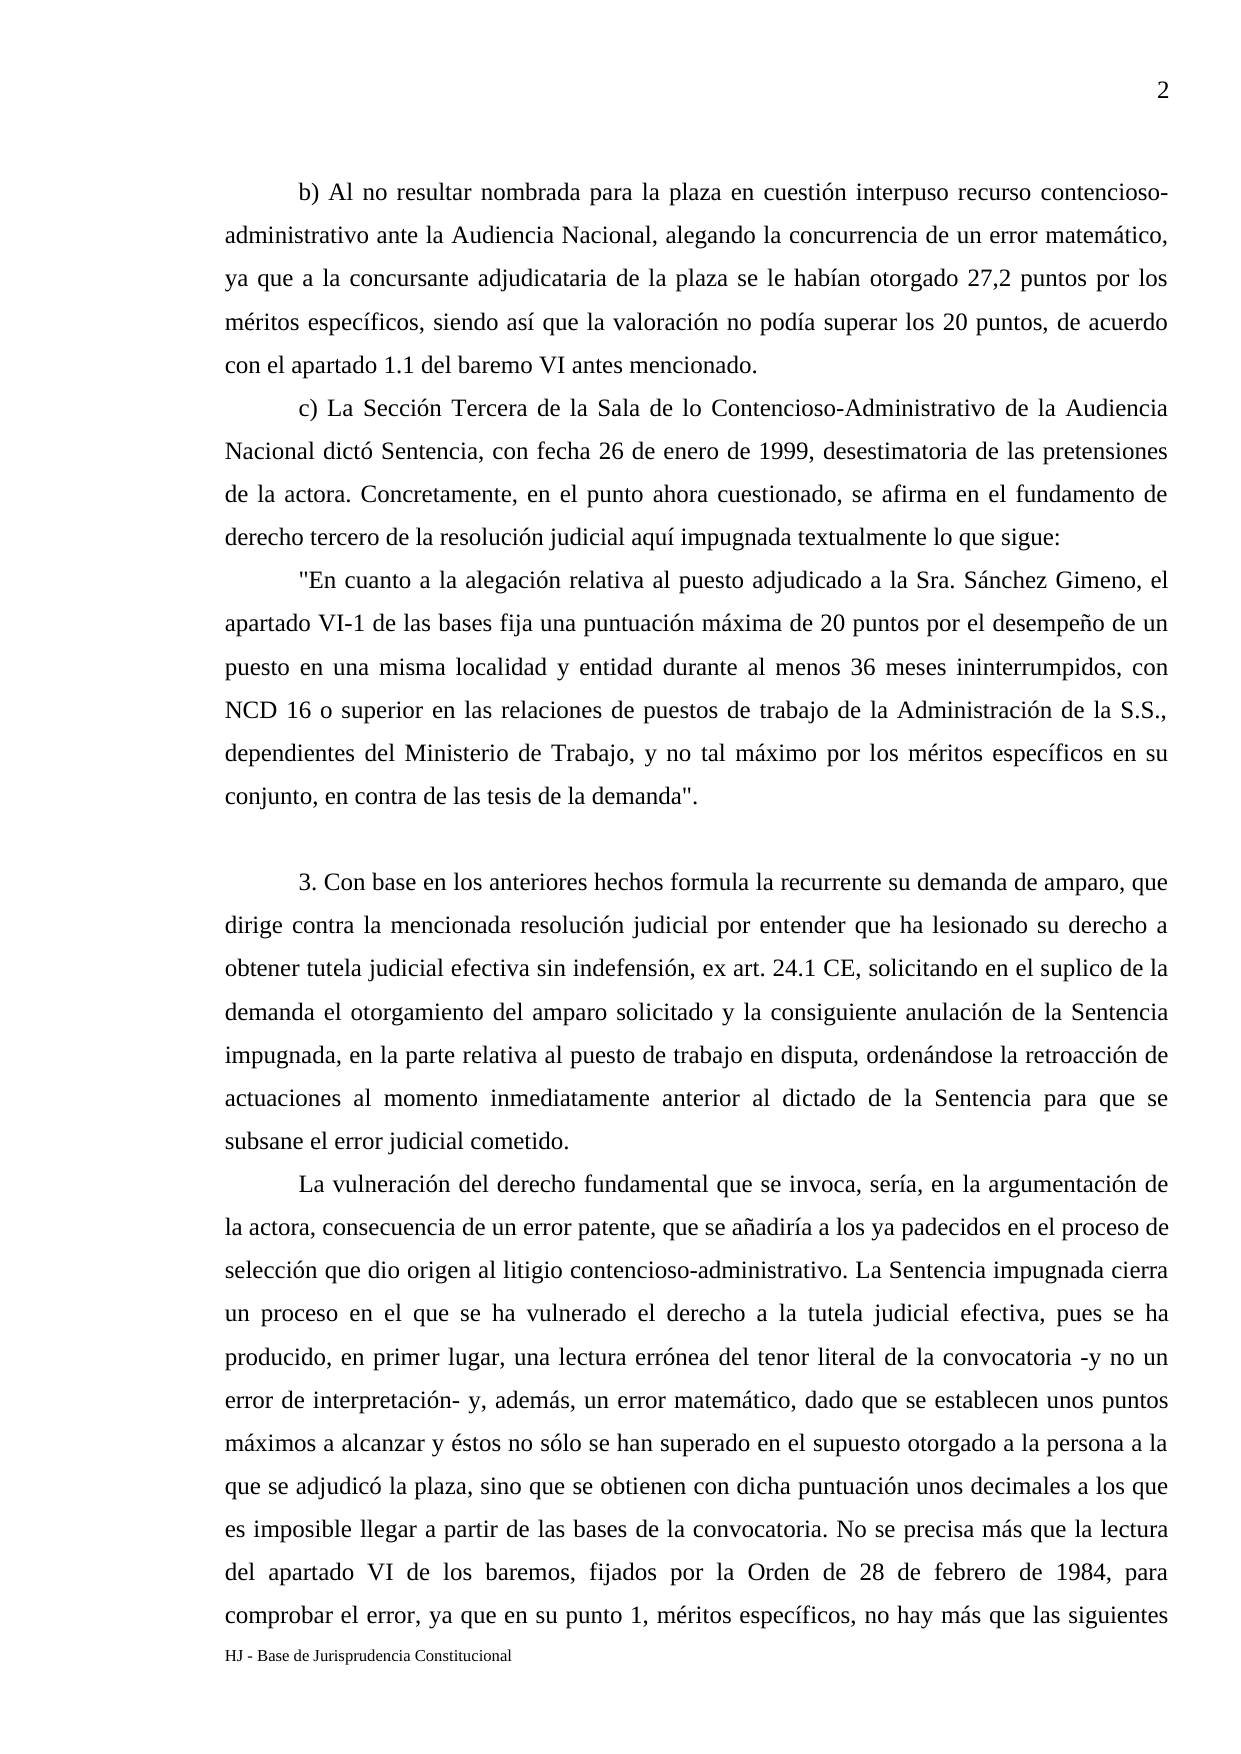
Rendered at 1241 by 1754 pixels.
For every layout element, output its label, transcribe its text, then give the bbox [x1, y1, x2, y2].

text c) La Sección Tercera de la Sala de lo Contencioso-Administrativo de la Audiencia Nacional dictó Sentencia, con fecha 26 de enero de 1999, desestimatoria de las pretensiones de la actora. Concretamente, en el punto ahora cuestionado, se afirma en el fundamento de derecho tercero de la resolución judicial aquí impugnada textualmente lo que sigue: [224, 393, 1169, 551]
text b) Al no resultar nombrada para la plaza en cuestión interpuso recurso contencioso- administrativo ante la Audiencia Nacional, alegando la concurrencia de un error matemático, ya que a la concursante adjudicataria de la plaza se le habían otorgado 27,2 puntos por los méritos específicos, siendo así que la valoración no podía superar los 20 puntos, de acuerdo con el apartado 1.1 del baremo VI antes mencionado. [224, 177, 1169, 378]
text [224, 1169, 1169, 1629]
text "En cuanto a la alegación relativa al puesto adjudicado a la Sra. Sánchez Gimeno, el apartado VI-1 de las bases fija una puntuación máxima de 20 puntos por el desempeño de un puesto en una misma localidad y entidad durante al menos 36 meses ininterrumpidos, con NCD 16 o superior en las relaciones de puestos de trabajo de la Administración de la S.S., dependientes del Ministerio de Trabajo, y no tal máximo por los méritos específicos en su conjunto, en contra de las tesis de la demanda". [224, 565, 1169, 810]
text 3. Con base en los anteriores hechos formula la recurrente su demanda de amparo, que dirige contra la mencionada resolución judicial por entender que ha lesionado su derecho a obtener tutela judicial efectiva sin indefensión, ex art. 24.1 CE, solicitando en el suplico de la demanda el otorgamiento del amparo solicitado y la consiguiente anulación de la Sentencia impugnada, en la parte relativa al puesto de trabajo en disputa, ordenándose la retroacción de actuaciones al momento inmediatamente anterior al dictado de la Sentencia para que se subsane el error judicial cometido. [224, 867, 1169, 1155]
